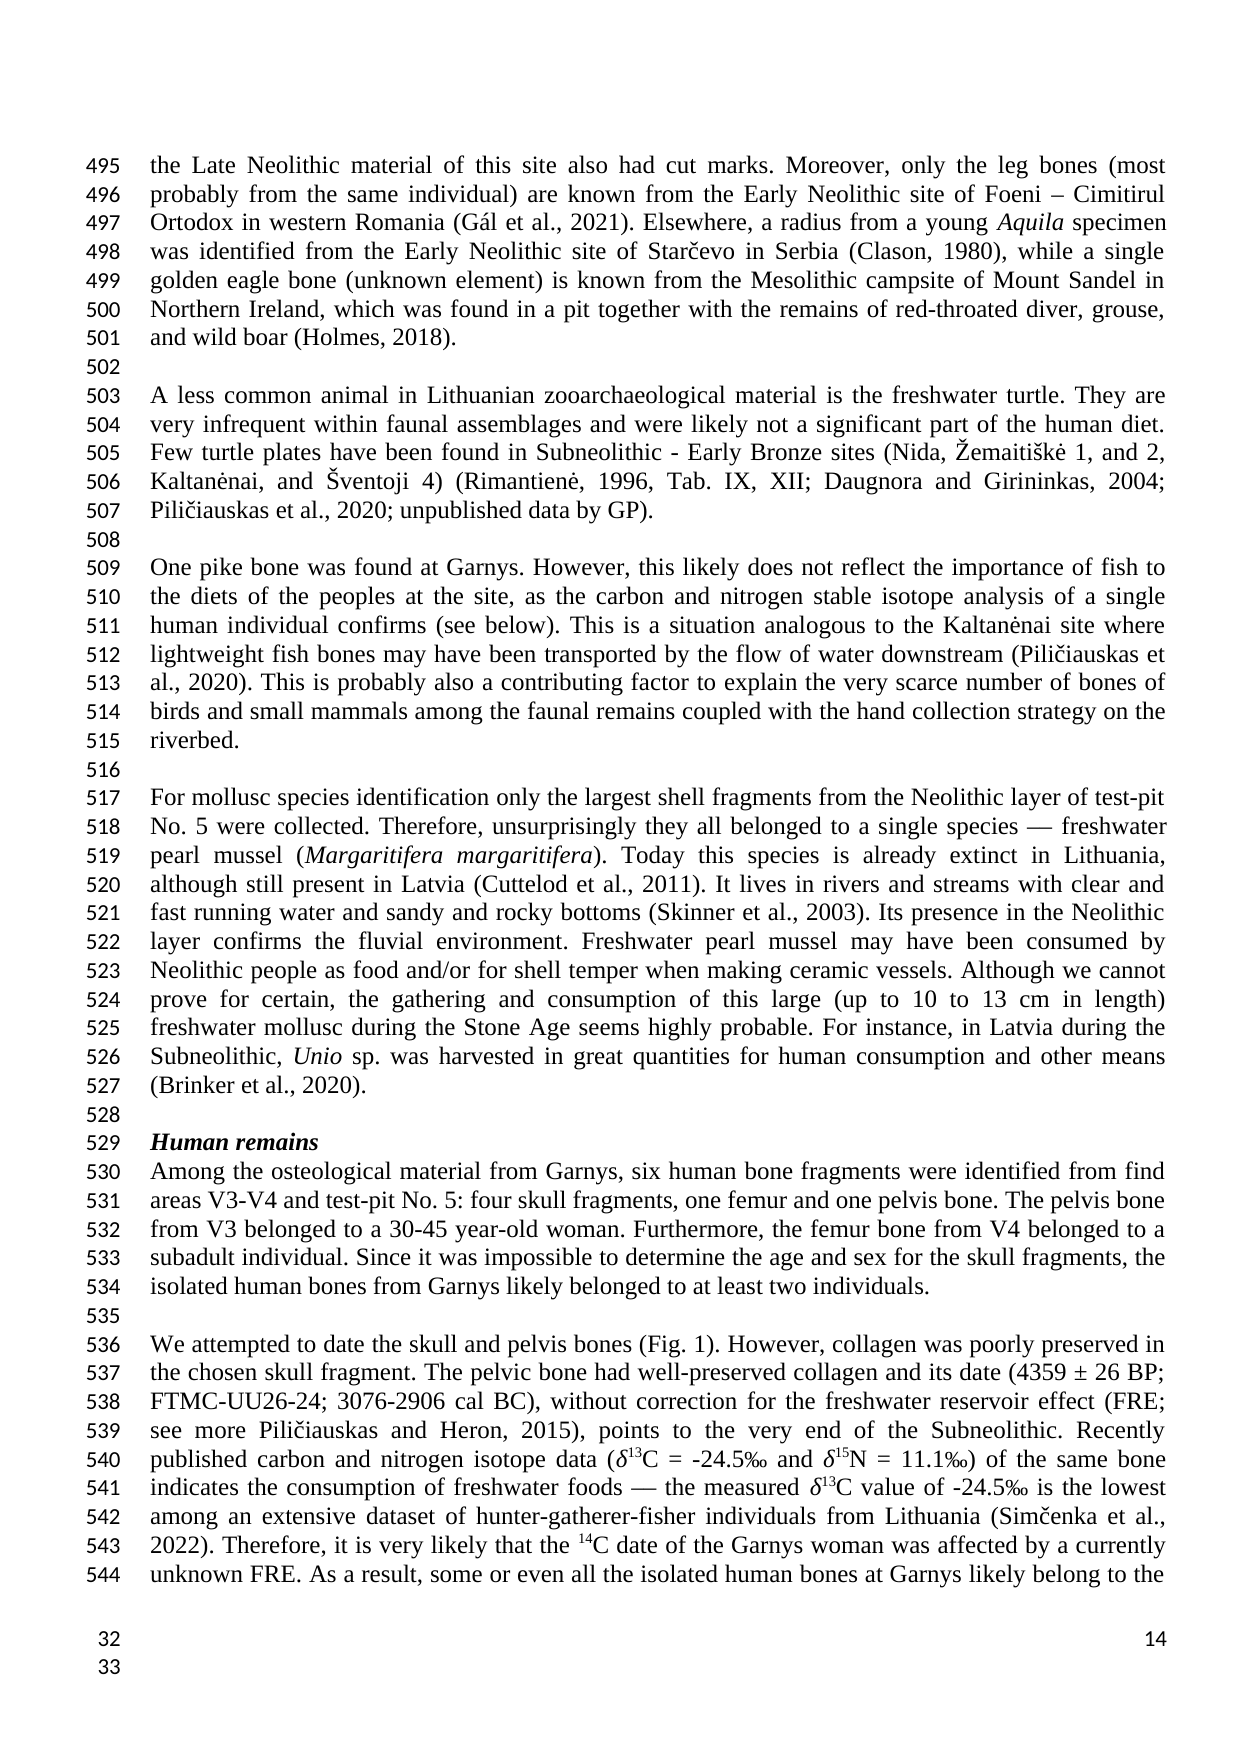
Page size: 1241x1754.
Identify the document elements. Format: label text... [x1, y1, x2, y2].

text For mollusc species identification only the largest shell fragments from the Neolithic layer of test-pit No. 5 were collected. Therefore, unsurprisingly they all belonged to a single species –– freshwater pearl mussel (Margaritifera margaritifera). Today this species is already extinct in Lithuania, although still present in Latvia (Cuttelod et al., 2011). It lives in rivers and streams with clear and fast running water and sandy and rocky bottoms (Skinner et al., 2003). Its presence in the Neolithic layer confirms the fluvial environment. Freshwater pearl mussel may have been consumed by Neolithic people as food and/or for shell temper when making ceramic vessels. Although we cannot prove for certain, the gathering and consumption of this large (up to 10 to 13 cm in length) freshwater mollusc during the Stone Age seems highly probable. For instance, in Latvia during the Subneolithic, Unio sp. was harvested in great quantities for human consumption and other means (Brinker et al., 2020). [150, 782, 1167, 1099]
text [150, 1329, 1167, 1587]
text Among the osteological material from Garnys, six human bone fragments were identified from find areas V3-V4 and test-pit No. 5: four skull fragments, one femur and one pelvis bone. The pelvis bone from V3 belonged to a 30-45 year-old woman. Furthermore, the femur bone from V4 belonged to a subadult individual. Since it was impossible to determine the age and sex for the skull fragments, the isolated human bones from Garnys likely belonged to at least two individuals. [150, 1156, 1167, 1300]
text Human remains [150, 1127, 1167, 1156]
text A less common animal in Lithuanian zooarchaeological material is the freshwater turtle. They are very infrequent within faunal assemblages and were likely not a significant part of the human diet. Few turtle plates have been found in Subneolithic - Early Bronze sites (Nida, Žemaitiškė 1, and 2, Kaltanėnai, and Šventoji 4) (Rimantienė, 1996, Tab. IX, XII; Daugnora and Girininkas, 2004; Piličiauskas et al., 2020; unpublished data by GP). [150, 380, 1167, 524]
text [150, 150, 1167, 351]
text One pike bone was found at Garnys. However, this likely does not reflect the importance of fish to the diets of the peoples at the site, as the carbon and nitrogen stable isotope analysis of a single human individual confirms (see below). This is a situation analogous to the Kaltanėnai site where lightweight fish bones may have been transported by the flow of water downstream (Piličiauskas et al., 2020). This is probably also a contributing factor to explain the very scarce number of bones of birds and small mammals among the faunal remains coupled with the hand collection strategy on the riverbed. [150, 552, 1167, 754]
